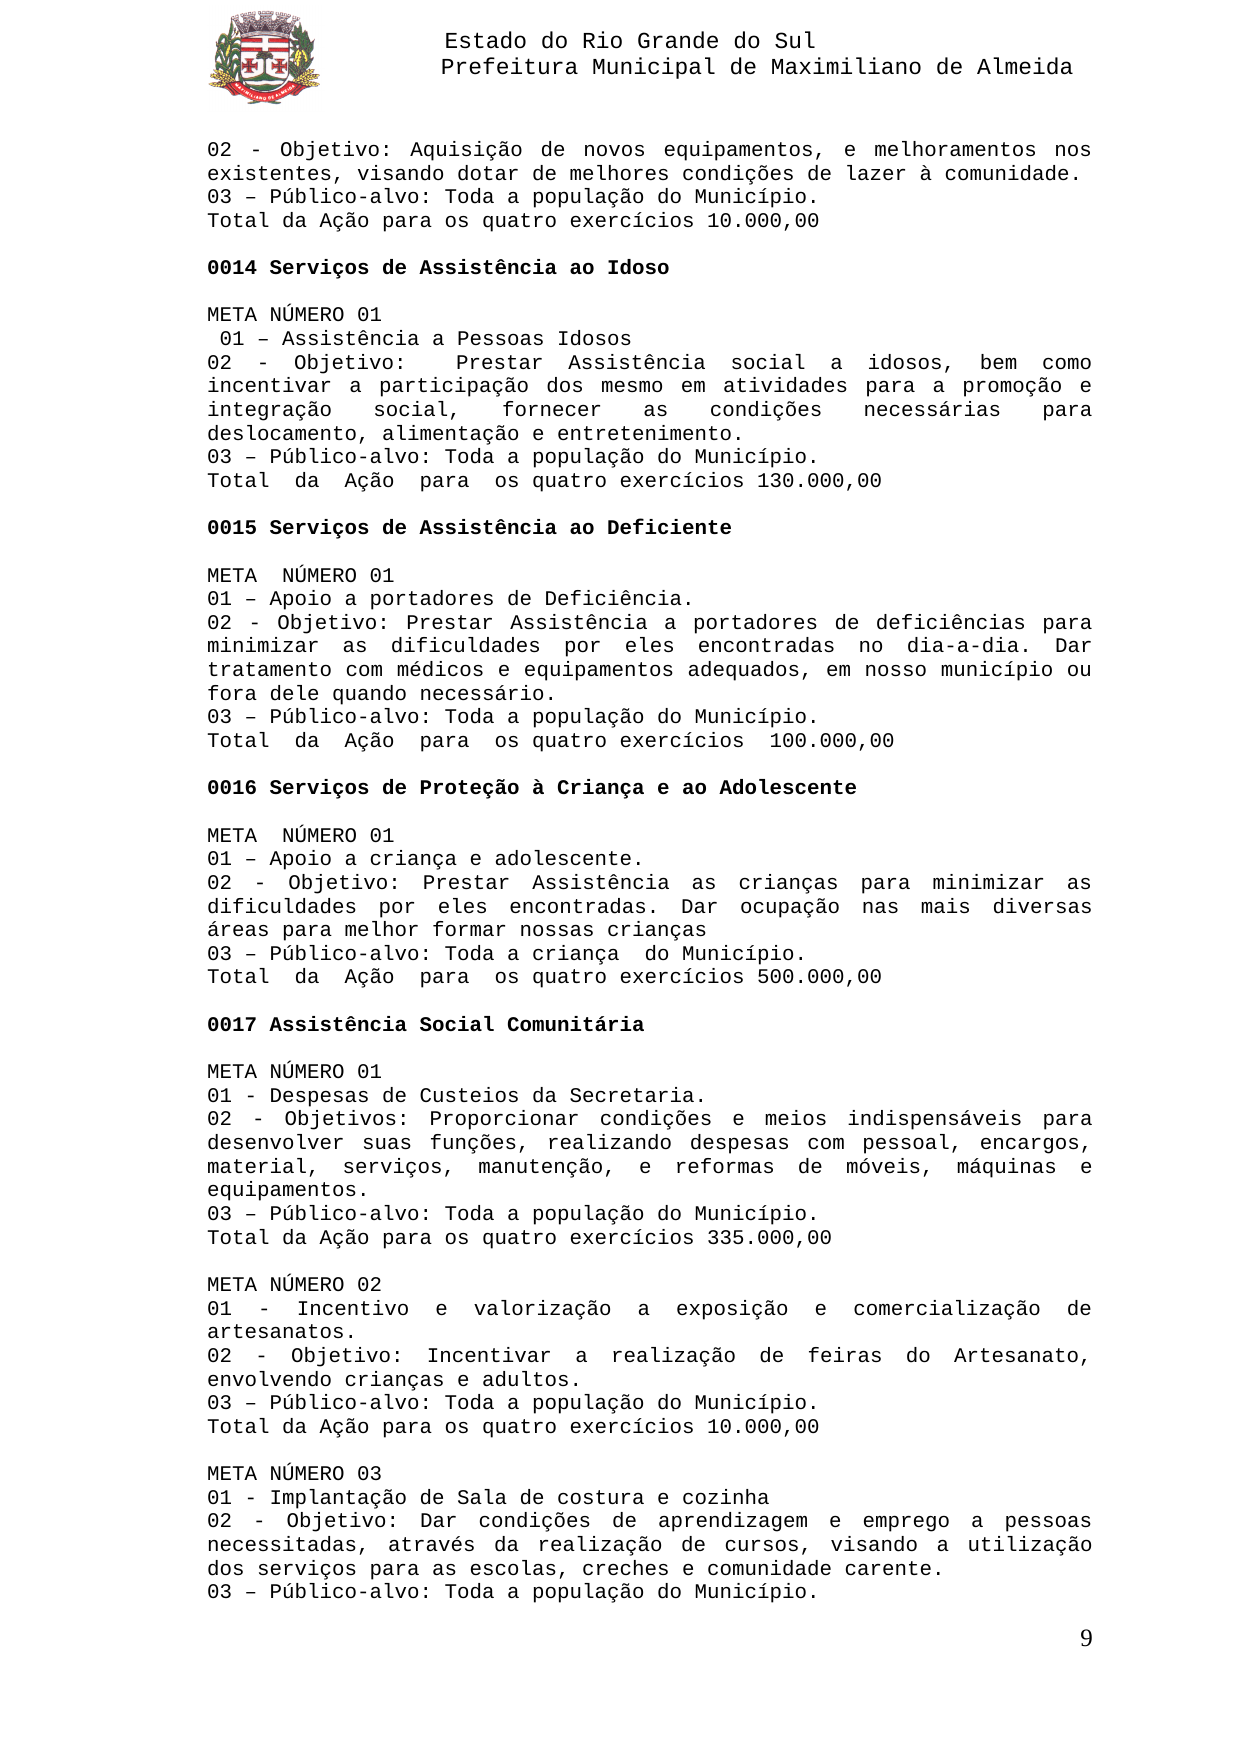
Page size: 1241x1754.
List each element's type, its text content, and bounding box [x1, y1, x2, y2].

text 03 – Público-alvo: Toda a população do Município. [207, 1203, 1092, 1227]
text Total da Ação para os quatro exercícios 130.000,00 [207, 470, 1092, 494]
text 02 - Objetivo: Aquisição de novos equipamentos, e melhoramentos nos existentes, visando dotar de melhores condições de lazer à comunidade. [207, 139, 1092, 186]
text 0014 Serviços de Assistência ao Idoso [207, 257, 1092, 281]
text Total da Ação para os quatro exercícios 335.000,00 [207, 1227, 1092, 1250]
text 02 - Objetivos: Proporcionar condições e meios indispensáveis para desenvolver suas funções, realizando despesas com pessoal, encargos, material, serviços, manutenção, e reformas de móveis, máquinas e equipamentos. [207, 1108, 1092, 1203]
text Total da Ação para os quatro exercícios 10.000,00 [207, 1416, 1092, 1439]
text 03 – Público-alvo: Toda a criança do Município. [207, 943, 1092, 967]
text 02 - Objetivo: Incentivar a realização de feiras do Artesanato, envolvendo crianças e adultos. [207, 1345, 1092, 1392]
text 01 – Assistência a Pessoas Idosos [207, 328, 1092, 352]
text 01 - Despesas de Custeios da Secretaria. [207, 1085, 1092, 1108]
text META NÚMERO 01 [207, 304, 1092, 328]
text Total da Ação para os quatro exercícios 10.000,00 [207, 210, 1092, 233]
text 02 - Objetivo: Prestar Assistência as crianças para minimizar as dificuldades por eles encontradas. Dar ocupação nas mais diversas áreas para melhor formar nossas crianças [207, 872, 1092, 943]
text 01 – Apoio a portadores de Deficiência. [207, 588, 1092, 612]
text 02 - Objetivo: Dar condições de aprendizagem e emprego a pessoas necessitadas, através da realização de cursos, visando a utilização dos serviços para as escolas, creches e comunidade carente. [207, 1510, 1092, 1581]
text 02 - Objetivo: Prestar Assistência social a idosos, bem como incentivar a participação dos mesmo em atividades para a promoção e integração social, fornecer as condições necessárias para deslocamento, alimentação e entretenimento. [207, 352, 1092, 446]
text 01 - Implantação de Sala de costura e cozinha [207, 1487, 1092, 1510]
text 0016 Serviços de Proteção à Criança e ao Adolescente [207, 777, 1092, 801]
picture [206, 5, 325, 112]
text META NÚMERO 01 [207, 825, 1092, 848]
text 0017 Assistência Social Comunitária [207, 1014, 1092, 1037]
text 03 – Público-alvo: Toda a população do Município. [207, 446, 1092, 470]
text 03 – Público-alvo: Toda a população do Município. [207, 1581, 1092, 1605]
text META NÚMERO 01 [207, 564, 1092, 588]
text 03 – Público-alvo: Toda a população do Município. [207, 706, 1092, 730]
text 01 - Incentivo e valorização a exposição e comercialização de artesanatos. [207, 1298, 1092, 1345]
text Total da Ação para os quatro exercícios 100.000,00 [207, 730, 1092, 754]
text META NÚMERO 02 [207, 1274, 1092, 1298]
text Total da Ação para os quatro exercícios 500.000,00 [207, 967, 1092, 990]
text META NÚMERO 01 [207, 1061, 1092, 1085]
text 03 – Público-alvo: Toda a população do Município. [207, 1392, 1092, 1416]
text META NÚMERO 03 [207, 1463, 1092, 1487]
text 03 – Público-alvo: Toda a população do Município. [207, 186, 1092, 210]
text 02 - Objetivo: Prestar Assistência a portadores de deficiências para minimizar as dificuldades por eles encontradas no dia-a-dia. Dar tratamento com médicos e equipamentos adequados, em nosso município ou fora dele quando necessário. [207, 612, 1092, 706]
text 0015 Serviços de Assistência ao Deficiente [207, 517, 1092, 541]
text 01 – Apoio a criança e adolescente. [207, 848, 1092, 872]
